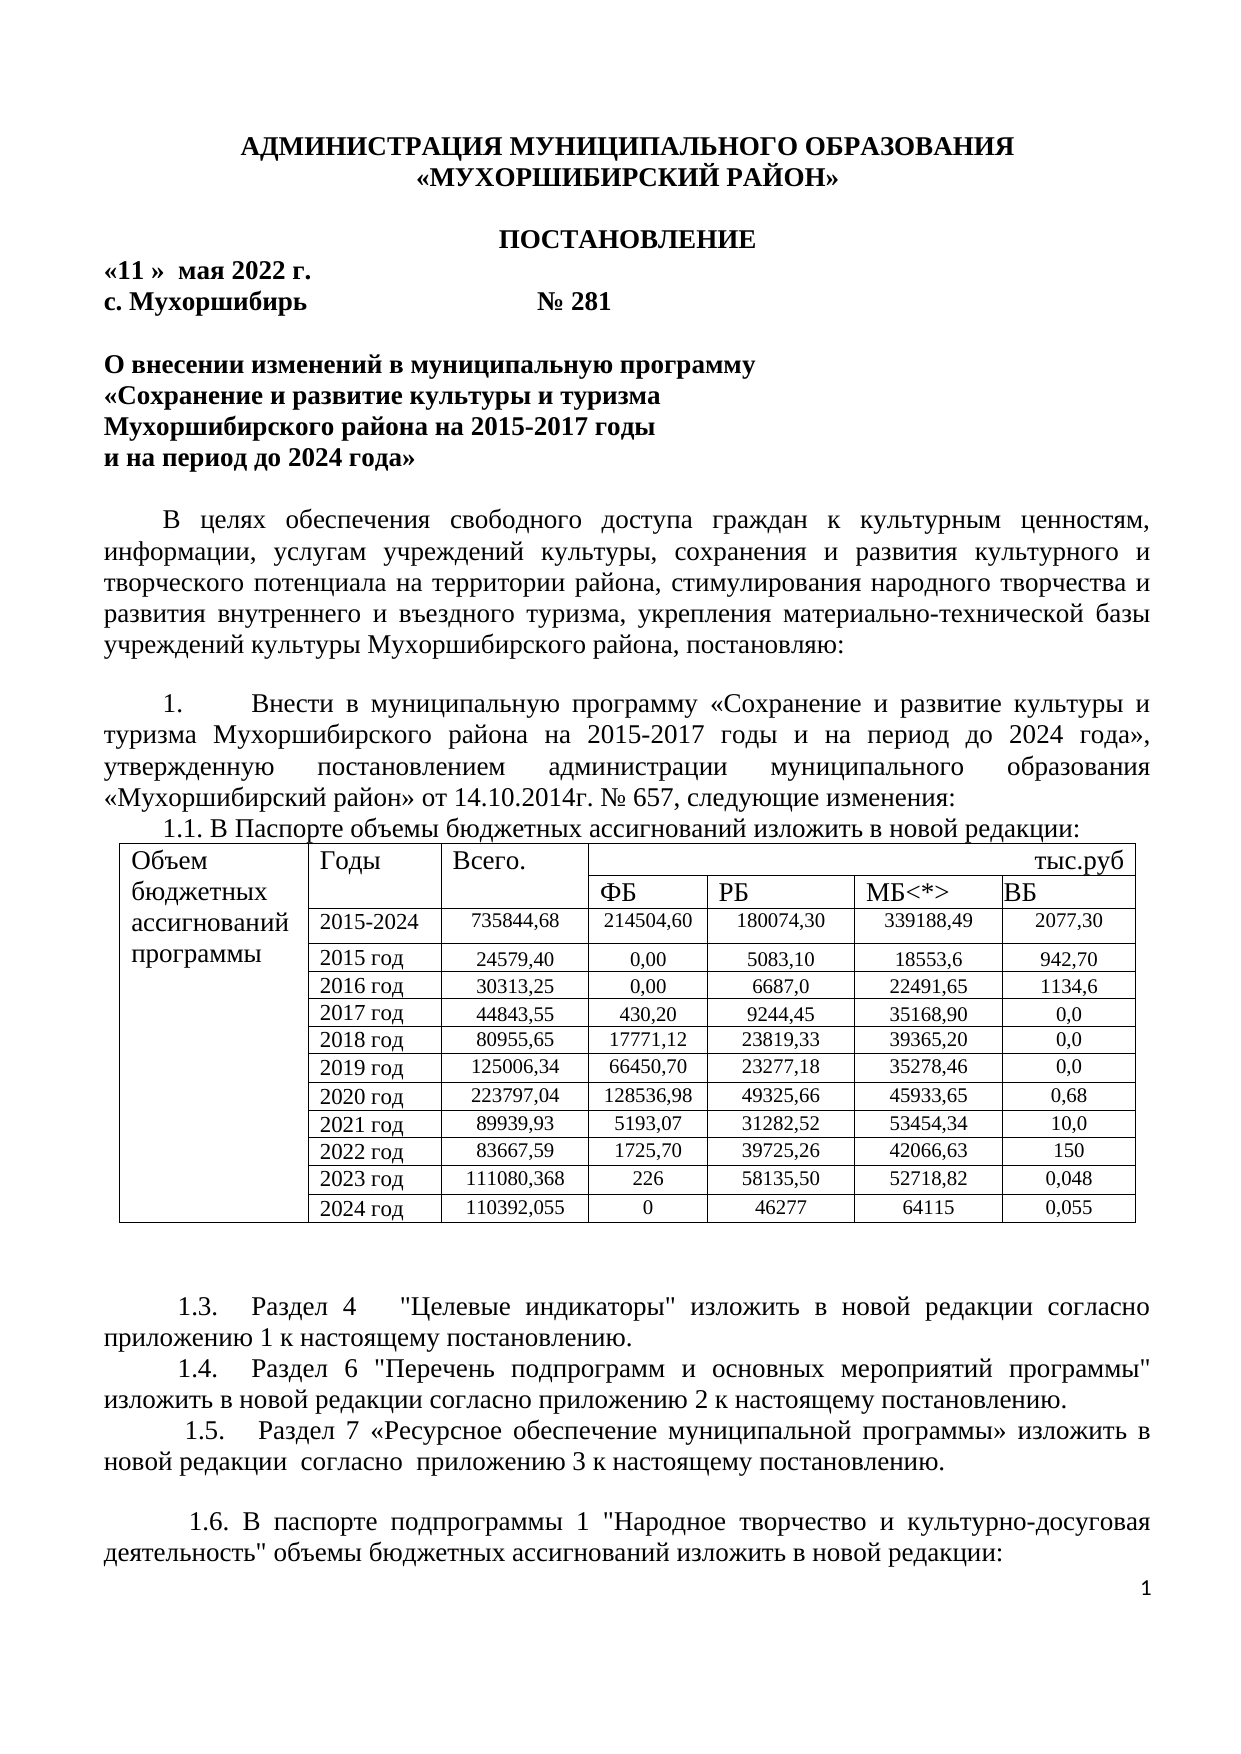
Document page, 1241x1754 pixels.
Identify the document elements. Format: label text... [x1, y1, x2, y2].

table_cell 0,00 [589, 944, 707, 971]
table_cell 22491,65 [855, 972, 1002, 998]
list Раздел 4 "Целевые индикаторы" изложить в новой редакции согласно приложению 1 к настоящему постановлению. [103, 1290, 1152, 1352]
text ПОСТАНОВЛЕНИЕ [103, 223, 1152, 254]
table_cell 2022 год [309, 1138, 441, 1164]
table_cell 5193,07 [589, 1111, 707, 1137]
table_cell 2020 год [309, 1083, 441, 1110]
table_cell 2015 год [309, 944, 441, 971]
text Мухоршибирского района на 2015-2017 годы [103, 410, 1152, 441]
table_cell 9244,45 [708, 999, 854, 1026]
table_cell 0,0 [1003, 1054, 1135, 1082]
text 1.1. В Паспорте объемы бюджетных ассигнований изложить в новой редакции: [103, 812, 1152, 843]
table_cell РБ [708, 876, 854, 907]
table_cell 2024 год [309, 1195, 441, 1222]
table_cell 180074,30 [708, 909, 854, 943]
table_cell 942,70 [1003, 944, 1135, 971]
table_cell 39365,20 [855, 1027, 1002, 1053]
list Внести в муниципальную программу «Сохранение и развитие культуры и туризма Мухоршибирского района на 2015-2017 годы и на период до 2024 года», утвержденную постановлением администрации муниципального образования «Мухоршибирский район» от 14.10.2014г. № 657, следующие изменения: [103, 687, 1152, 812]
table_cell 49325,66 [708, 1083, 854, 1110]
table_cell 39725,26 [708, 1138, 854, 1164]
table_cell 2018 год [309, 1027, 441, 1053]
table_cell 226 [589, 1166, 707, 1194]
table_header Объем бюджетных ассигнований программы [120, 844, 308, 1222]
table_cell 125006,34 [442, 1054, 588, 1082]
table_cell 214504,60 [589, 909, 707, 943]
table_cell 1134,6 [1003, 972, 1135, 998]
table_cell 0,0 [1003, 1027, 1135, 1053]
text 1.6. В паспорте подпрограммы 1 "Народное творчество и культурно-досуговая деятельность" объемы бюджетных ассигнований изложить в новой редакции: [103, 1504, 1152, 1567]
table_cell 35168,90 [855, 999, 1002, 1026]
table_cell 1725,70 [589, 1138, 707, 1164]
table_cell 24579,40 [442, 944, 588, 971]
table_cell 0,68 [1003, 1083, 1135, 1110]
table_header тыс.руб [589, 844, 1135, 875]
table_cell 64115 [855, 1195, 1002, 1222]
list Раздел 6 "Перечень подпрограмм и основных мероприятий программы" изложить в новой редакции согласно приложению 2 к настоящему постановлению. [103, 1352, 1152, 1414]
table_cell 35278,46 [855, 1054, 1002, 1082]
text АДМИНИСТРАЦИЯ МУНИЦИПАЛЬНОГО ОБРАЗОВАНИЯ [103, 130, 1152, 161]
table_cell 0,055 [1003, 1195, 1135, 1222]
table_cell 23819,33 [708, 1027, 854, 1053]
table_cell 83667,59 [442, 1138, 588, 1164]
text 1.5. Раздел 7 «Ресурсное обеспечение муниципальной программы» изложить в новой редакции согласно приложению 3 к настоящему постановлению. [103, 1414, 1152, 1477]
table_cell 223797,04 [442, 1083, 588, 1110]
table_cell 10,0 [1003, 1111, 1135, 1137]
table_header Годы [309, 844, 441, 907]
table_cell 2017 год [309, 999, 441, 1026]
text «МУХОРШИБИРСКИЙ РАЙОН» [103, 161, 1152, 192]
table_cell 45933,65 [855, 1083, 1002, 1110]
table_cell 23277,18 [708, 1054, 854, 1082]
text В целях обеспечения свободного доступа граждан к культурным ценностям, информации, услугам учреждений культуры, сохранения и развития культурного и творческого потенциала на территории района, стимулирования народного творчества и развития внутреннего и въездного туризма, укрепления материально-технической базы учреждений культуры Мухоршибирского района, постановляю: [103, 503, 1152, 659]
table_cell 0,00 [589, 972, 707, 998]
table_cell 30313,25 [442, 972, 588, 998]
table_cell 0 [589, 1195, 707, 1222]
text О внесении изменений в муниципальную программу [103, 348, 1152, 379]
table_cell 46277 [708, 1195, 854, 1222]
text и на период до 2024 года» [103, 441, 1152, 472]
table_cell 31282,52 [708, 1111, 854, 1137]
table_cell 80955,65 [442, 1027, 588, 1053]
table_cell ФБ [589, 876, 707, 907]
table_cell 2021 год [309, 1111, 441, 1137]
table_cell 66450,70 [589, 1054, 707, 1082]
table_cell 0,0 [1003, 999, 1135, 1026]
text «Сохранение и развитие культуры и туризма [103, 379, 1152, 410]
table_cell 17771,12 [589, 1027, 707, 1053]
table_cell 735844,68 [442, 909, 588, 943]
table_cell 6687,0 [708, 972, 854, 998]
table_cell 339188,49 [855, 909, 1002, 943]
table_cell 128536,98 [589, 1083, 707, 1110]
text с. Мухоршибирь № 281 [103, 286, 1152, 317]
table_cell 2077,30 [1003, 909, 1135, 943]
table_cell 2019 год [309, 1054, 441, 1082]
table_cell 42066,63 [855, 1138, 1002, 1164]
table_cell 150 [1003, 1138, 1135, 1164]
table_cell 430,20 [589, 999, 707, 1026]
table_cell 52718,82 [855, 1166, 1002, 1194]
table_cell 111080,368 [442, 1166, 588, 1194]
table_cell 2016 год [309, 972, 441, 998]
table_cell 2015-2024 [309, 909, 441, 943]
table_cell 2023 год [309, 1166, 441, 1194]
table_cell 58135,50 [708, 1166, 854, 1194]
table_cell МБ<*> [855, 876, 1002, 907]
table_cell 5083,10 [708, 944, 854, 971]
table_header Всего. [442, 844, 588, 907]
table_cell 53454,34 [855, 1111, 1002, 1137]
text «11 » мая 2022 г. [103, 254, 1152, 286]
table_cell ВБ [1003, 876, 1135, 907]
table_cell 18553,6 [855, 944, 1002, 971]
table_cell 89939,93 [442, 1111, 588, 1137]
table_cell 110392,055 [442, 1195, 588, 1222]
table_cell 44843,55 [442, 999, 588, 1026]
table_cell 0,048 [1003, 1166, 1135, 1194]
